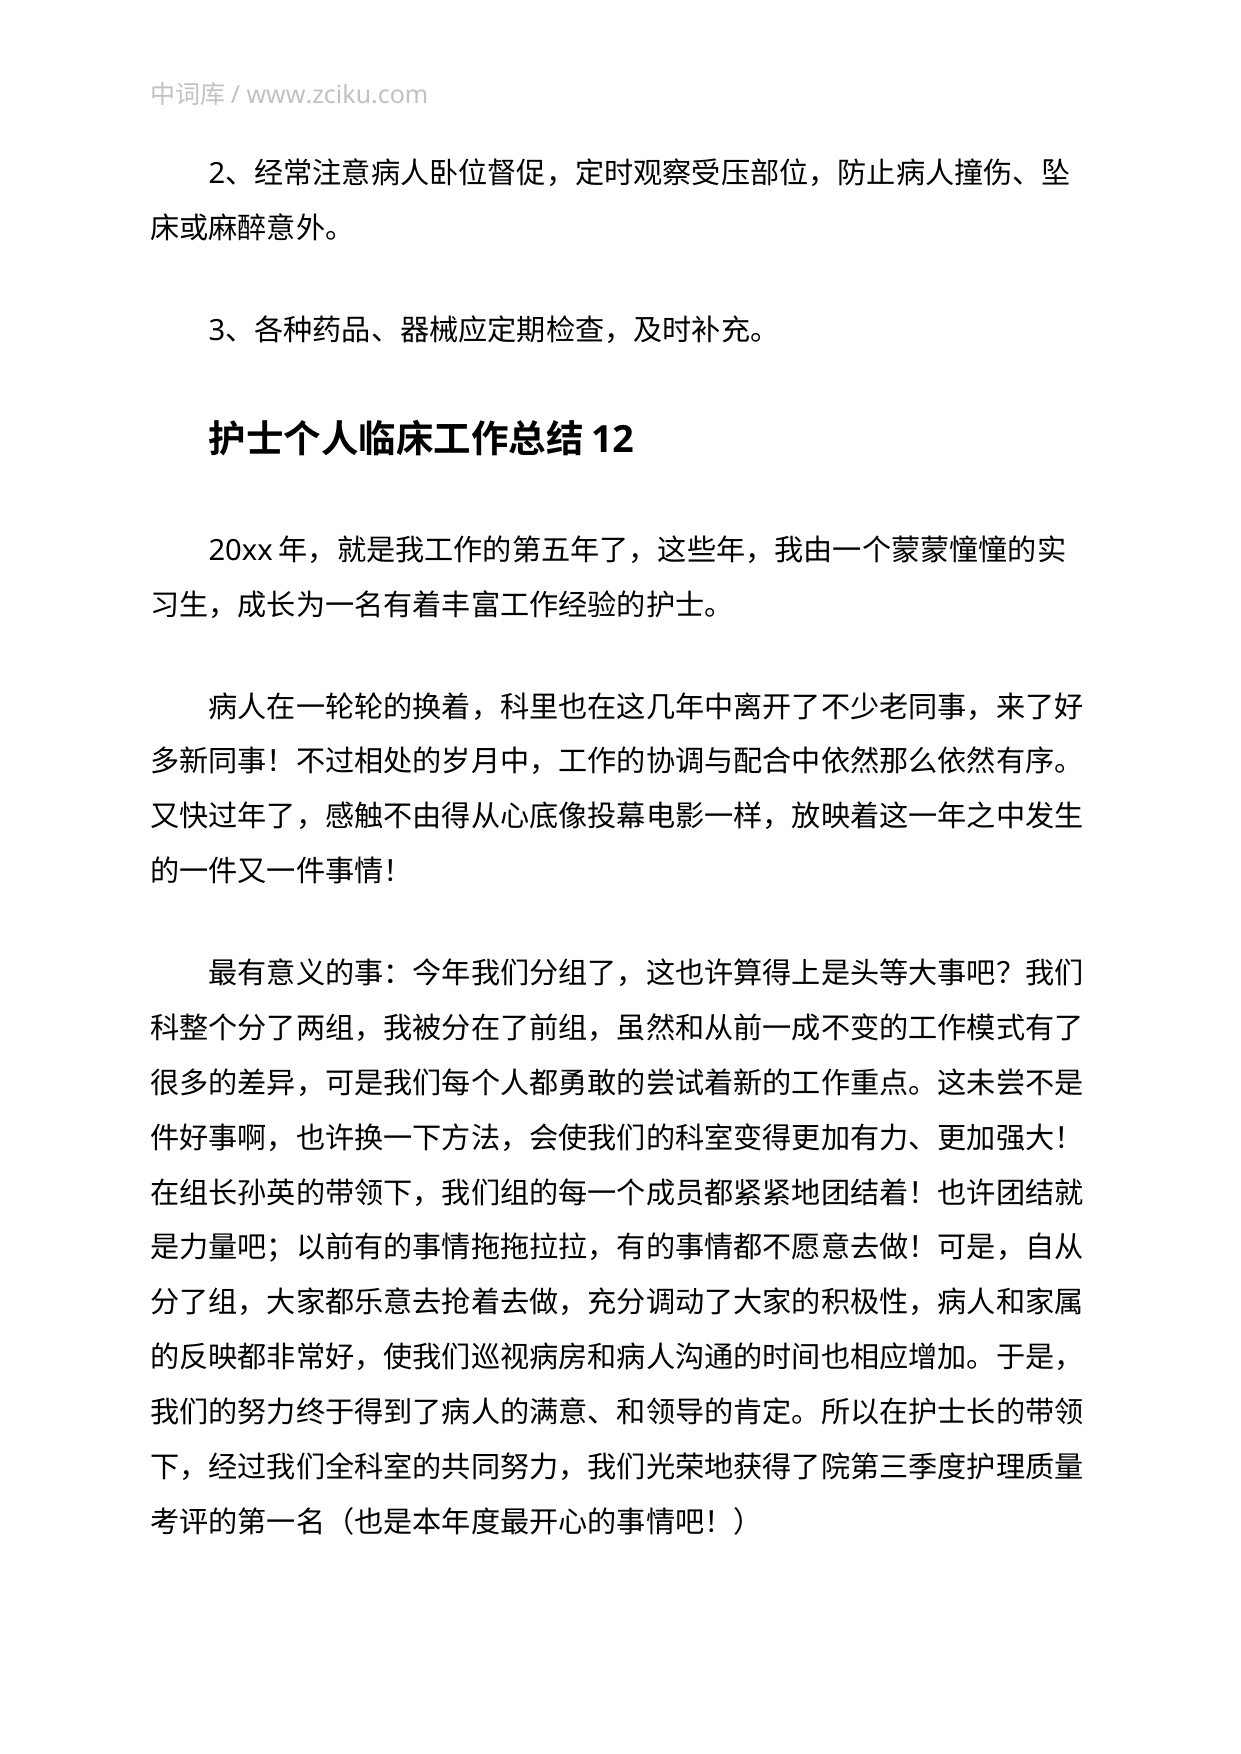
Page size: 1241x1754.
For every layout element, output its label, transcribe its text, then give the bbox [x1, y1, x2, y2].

text 病人在一轮轮的换着，科里也在这几年中离开了不少老同事，来了好多新同事！不过相处的岁月中，工作的协调与配合中依然那么依然有序。又快过年了，感触不由得从心底像投幕电影一样，放映着这一年之中发生的一件又一件事情！ [150, 683, 1090, 890]
text 20xx年，就是我工作的第五年了，这些年，我由一个蒙蒙憧憧的实习生，成长为一名有着丰富工作经验的护士。 [150, 526, 1090, 624]
text 3、各种药品、器械应定期检查，及时补充。 [150, 307, 1090, 349]
text 2、经常注意病人卧位督促，定时观察受压部位，防止病人撞伤、坠床或麻醉意外。 [150, 150, 1090, 247]
text 护士个人临床工作总结12 [150, 409, 1090, 463]
text 最有意义的事：今年我们分组了，这也许算得上是头等大事吧？我们科整个分了两组，我被分在了前组，虽然和从前一成不变的工作模式有了很多的差异，可是我们每个人都勇敢的尝试着新的工作重点。这未尝不是件好事啊，也许换一下方法，会使我们的科室变得更加有力、更加强大！在组长孙英的带领下，我们组的每一个成员都紧紧地团结着！也许团结就是力量吧；以前有的事情拖拖拉拉，有的事情都不愿意去做！可是，自从分了组，大家都乐意去抢着去做，充分调动了大家的积极性，病人和家属的反映都非常好，使我们巡视病房和病人沟通的时间也相应增加。于是，我们的努力终于得到了病人的满意、和领导的肯定。所以在护士长的带领下，经过我们全科室的共同努力，我们光荣地获得了院第三季度护理质量考评的第一名（也是本年度最开心的事情吧！） [150, 949, 1090, 1541]
